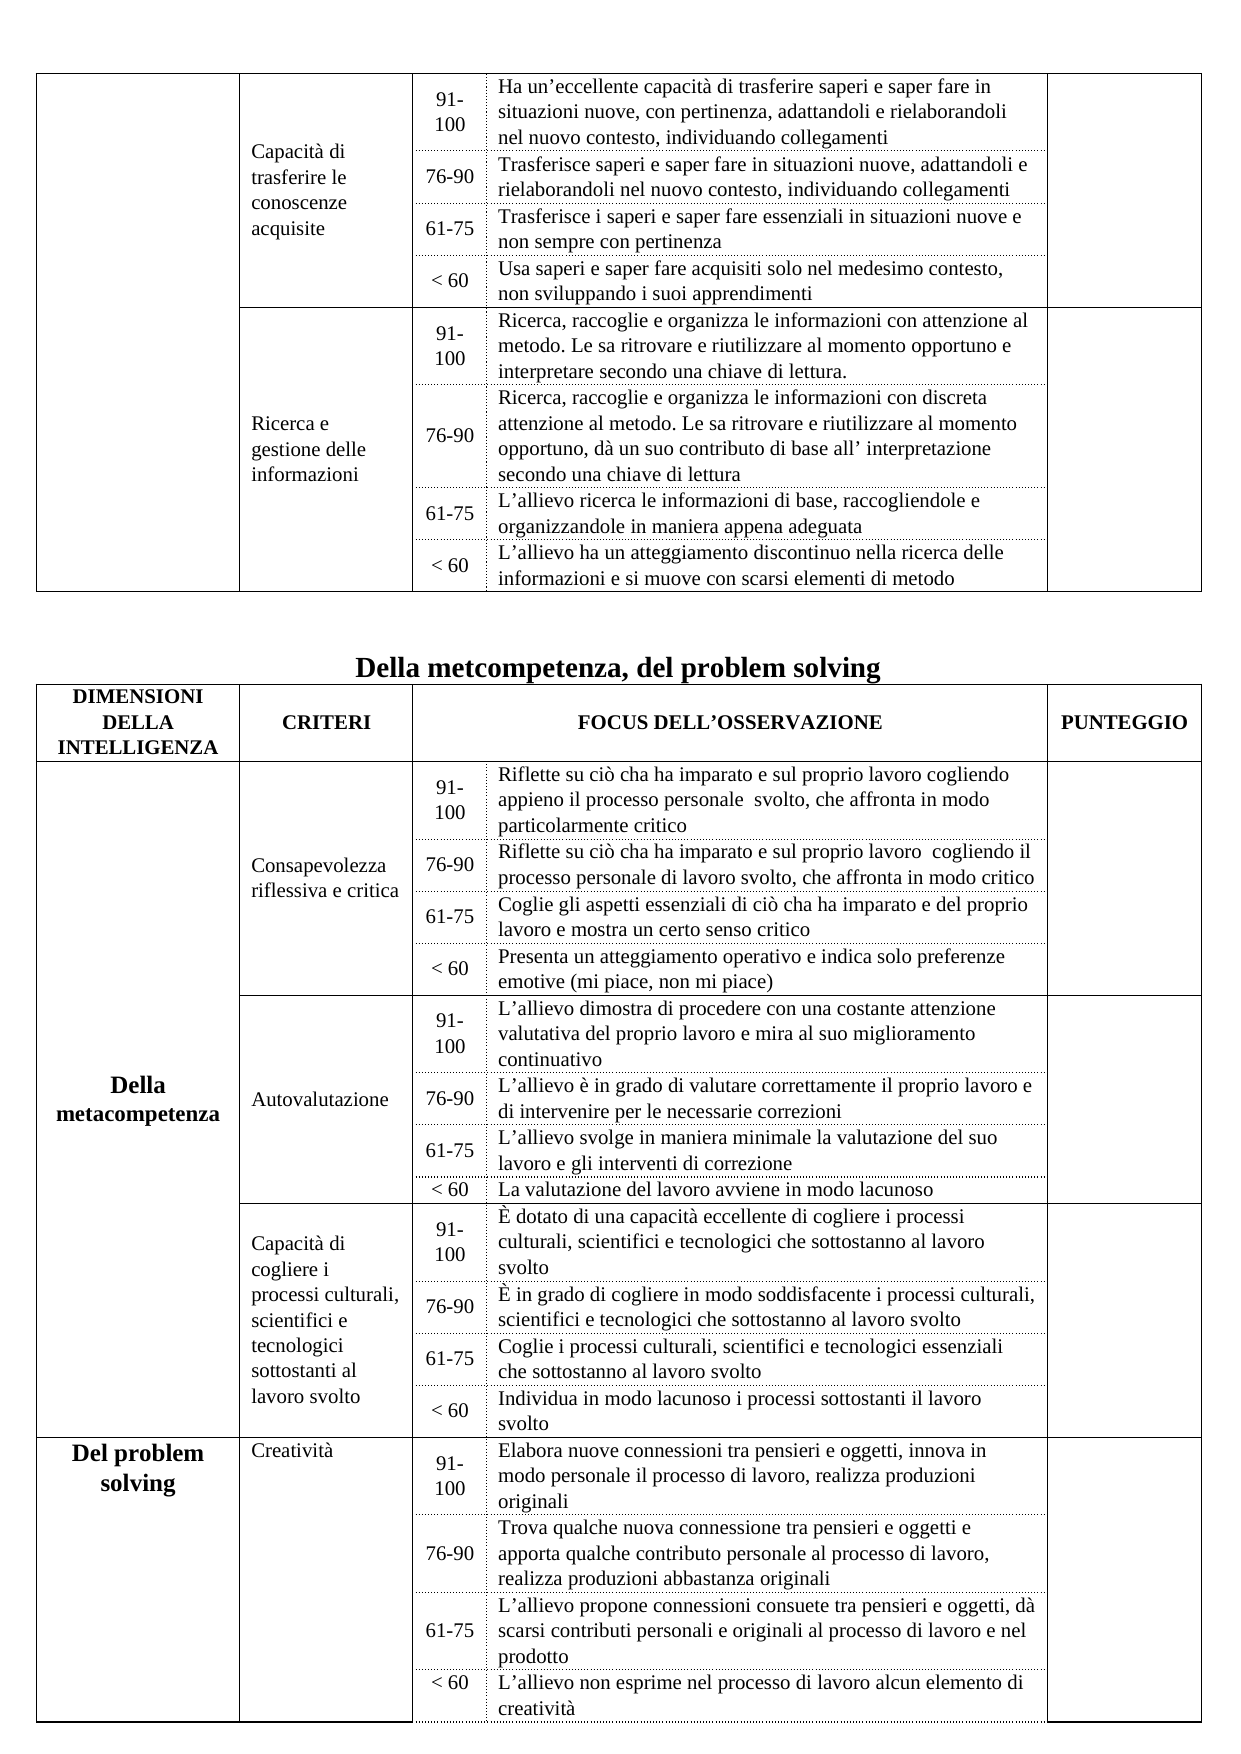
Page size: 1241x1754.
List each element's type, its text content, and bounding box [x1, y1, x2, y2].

table_cell La valutazione del lavoro avviene in modo lacunoso [487, 1176, 1047, 1203]
table_cell L’allievo svolge in maniera minimale la valutazione del suo lavoro e gli interventi di correzione [487, 1124, 1047, 1176]
table_cell [1048, 308, 1201, 591]
table_cell < 60 [413, 1385, 487, 1437]
table_cell 76-90 [413, 1514, 487, 1592]
table_cell Ricerca, raccoglie e organizza le informazioni con discreta attenzione al metodo. Le sa ritrovare e riutilizzare al momento opportuno, dà un suo contributo di base all’ interpretazione secondo una chiave di lettura [487, 384, 1047, 487]
table_cell < 60 [413, 539, 487, 591]
table_cell [1048, 762, 1201, 995]
table_cell 76-90 [413, 384, 487, 487]
table_cell [1048, 1204, 1201, 1437]
table_cell L’allievo è in grado di valutare correttamente il proprio lavoro e di intervenire per le necessarie correzioni [487, 1072, 1047, 1124]
table_cell [1048, 74, 1201, 307]
table_cell Elabora nuove connessioni tra pensieri e oggetti, innova in modo personale il processo di lavoro, realizza produzioni originali [487, 1438, 1047, 1514]
table_cell L’allievo dimostra di procedere con una costante attenzione valutativa del proprio lavoro e mira al suo miglioramento continuativo [487, 996, 1047, 1072]
table_header FOCUS DELL’OSSERVAZIONE [413, 685, 1047, 761]
table_cell 76-90 [413, 1072, 487, 1124]
table_cell < 60 [413, 1669, 487, 1721]
table_cell Presenta un atteggiamento operativo e indica solo preferenze emotive (mi piace, non mi piace) [487, 943, 1047, 995]
table_cell Consapevolezza riflessiva e critica [240, 762, 412, 995]
table_cell Ricerca, raccoglie e organizza le informazioni con attenzione al metodo. Le sa ritrovare e riutilizzare al momento opportuno e interpretare secondo una chiave di lettura. [487, 308, 1047, 384]
table_cell L’allievo ricerca le informazioni di base, raccogliendole e organizzandole in maniera appena adeguata [487, 487, 1047, 539]
table_cell L’allievo propone connessioni consuete tra pensieri e oggetti, dà scarsi contributi personali e originali al processo di lavoro e nel prodotto [487, 1592, 1047, 1669]
table_cell Usa saperi e saper fare acquisiti solo nel medesimo contesto, non sviluppando i suoi apprendimenti [487, 255, 1047, 307]
table_cell 91-100 [413, 762, 487, 838]
table_cell [1048, 996, 1201, 1203]
table_cell Coglie gli aspetti essenziali di ciò cha ha imparato e del proprio lavoro e mostra un certo senso critico [487, 891, 1047, 943]
table_cell È dotato di una capacità eccellente di cogliere i processi culturali, scientifici e tecnologici che sottostanno al lavoro svolto [487, 1204, 1047, 1281]
table_cell Individua in modo lacunoso i processi sottostanti il lavoro svolto [487, 1385, 1047, 1437]
table_cell Riflette su ciò cha ha imparato e sul proprio lavoro cogliendo il processo personale di lavoro svolto, che affronta in modo critico [487, 839, 1047, 891]
table_cell 91-100 [413, 1204, 487, 1281]
table_cell < 60 [413, 943, 487, 995]
table_cell 91-100 [413, 308, 487, 384]
text Della metcompetenza, del problem solving [35, 650, 1201, 683]
table_cell 61-75 [413, 1124, 487, 1176]
table_cell < 60 [413, 1176, 487, 1203]
table_cell Trova qualche nuova connessione tra pensieri e oggetti e apporta qualche contributo personale al processo di lavoro, realizza produzioni abbastanza originali [487, 1514, 1047, 1592]
table_cell Capacità di cogliere i processi culturali, scientifici e tecnologici sottostanti al lavoro svolto [240, 1204, 412, 1437]
table_cell 61-75 [413, 1592, 487, 1669]
table_cell 61-75 [413, 1333, 487, 1385]
table_cell Trasferisce saperi e saper fare in situazioni nuove, adattandoli e rielaborandoli nel nuovo contesto, individuando collegamenti [487, 150, 1047, 202]
table_cell 91-100 [413, 996, 487, 1072]
table_cell 61-75 [413, 487, 487, 539]
table_cell 91-100 [413, 1438, 487, 1514]
table_cell 76-90 [413, 839, 487, 891]
table_cell [1048, 1438, 1201, 1721]
table_cell L’allievo ha un atteggiamento discontinuo nella ricerca delle informazioni e si muove con scarsi elementi di metodo [487, 539, 1047, 591]
table_cell È in grado di cogliere in modo soddisfacente i processi culturali, scientifici e tecnologici che sottostanno al lavoro svolto [487, 1281, 1047, 1333]
table_cell Riflette su ciò cha ha imparato e sul proprio lavoro cogliendo appieno il processo personale svolto, che affronta in modo particolarmente critico [487, 762, 1047, 838]
table_header CRITERI [240, 685, 412, 761]
table_cell Della metacompetenza [37, 762, 239, 1437]
table_cell Ricerca e gestione delle informazioni [240, 308, 412, 591]
table_cell Trasferisce i saperi e saper fare essenziali in situazioni nuove e non sempre con pertinenza [487, 203, 1047, 254]
table_cell 61-75 [413, 203, 487, 254]
table_cell < 60 [413, 255, 487, 307]
table_cell Creatività [240, 1438, 412, 1721]
table_cell Ha un’eccellente capacità di trasferire saperi e saper fare in situazioni nuove, con pertinenza, adattandoli e rielaborandoli nel nuovo contesto, individuando collegamenti [487, 74, 1047, 150]
table_cell 76-90 [413, 1281, 487, 1333]
table_header DIMENSIONI DELLA INTELLIGENZA [37, 685, 239, 761]
table_cell Del problem solving [37, 1438, 239, 1721]
table_cell 91-100 [413, 74, 487, 150]
table_cell Coglie i processi culturali, scientifici e tecnologici essenziali che sottostanno al lavoro svolto [487, 1333, 1047, 1385]
table_header PUNTEGGIO [1048, 685, 1201, 761]
table_cell L’allievo non esprime nel processo di lavoro alcun elemento di creatività [487, 1669, 1047, 1721]
table_cell 61-75 [413, 891, 487, 943]
table_cell Capacità di trasferire le conoscenze acquisite [240, 74, 412, 307]
table_cell 76-90 [413, 150, 487, 202]
table_cell Autovalutazione [240, 996, 412, 1203]
